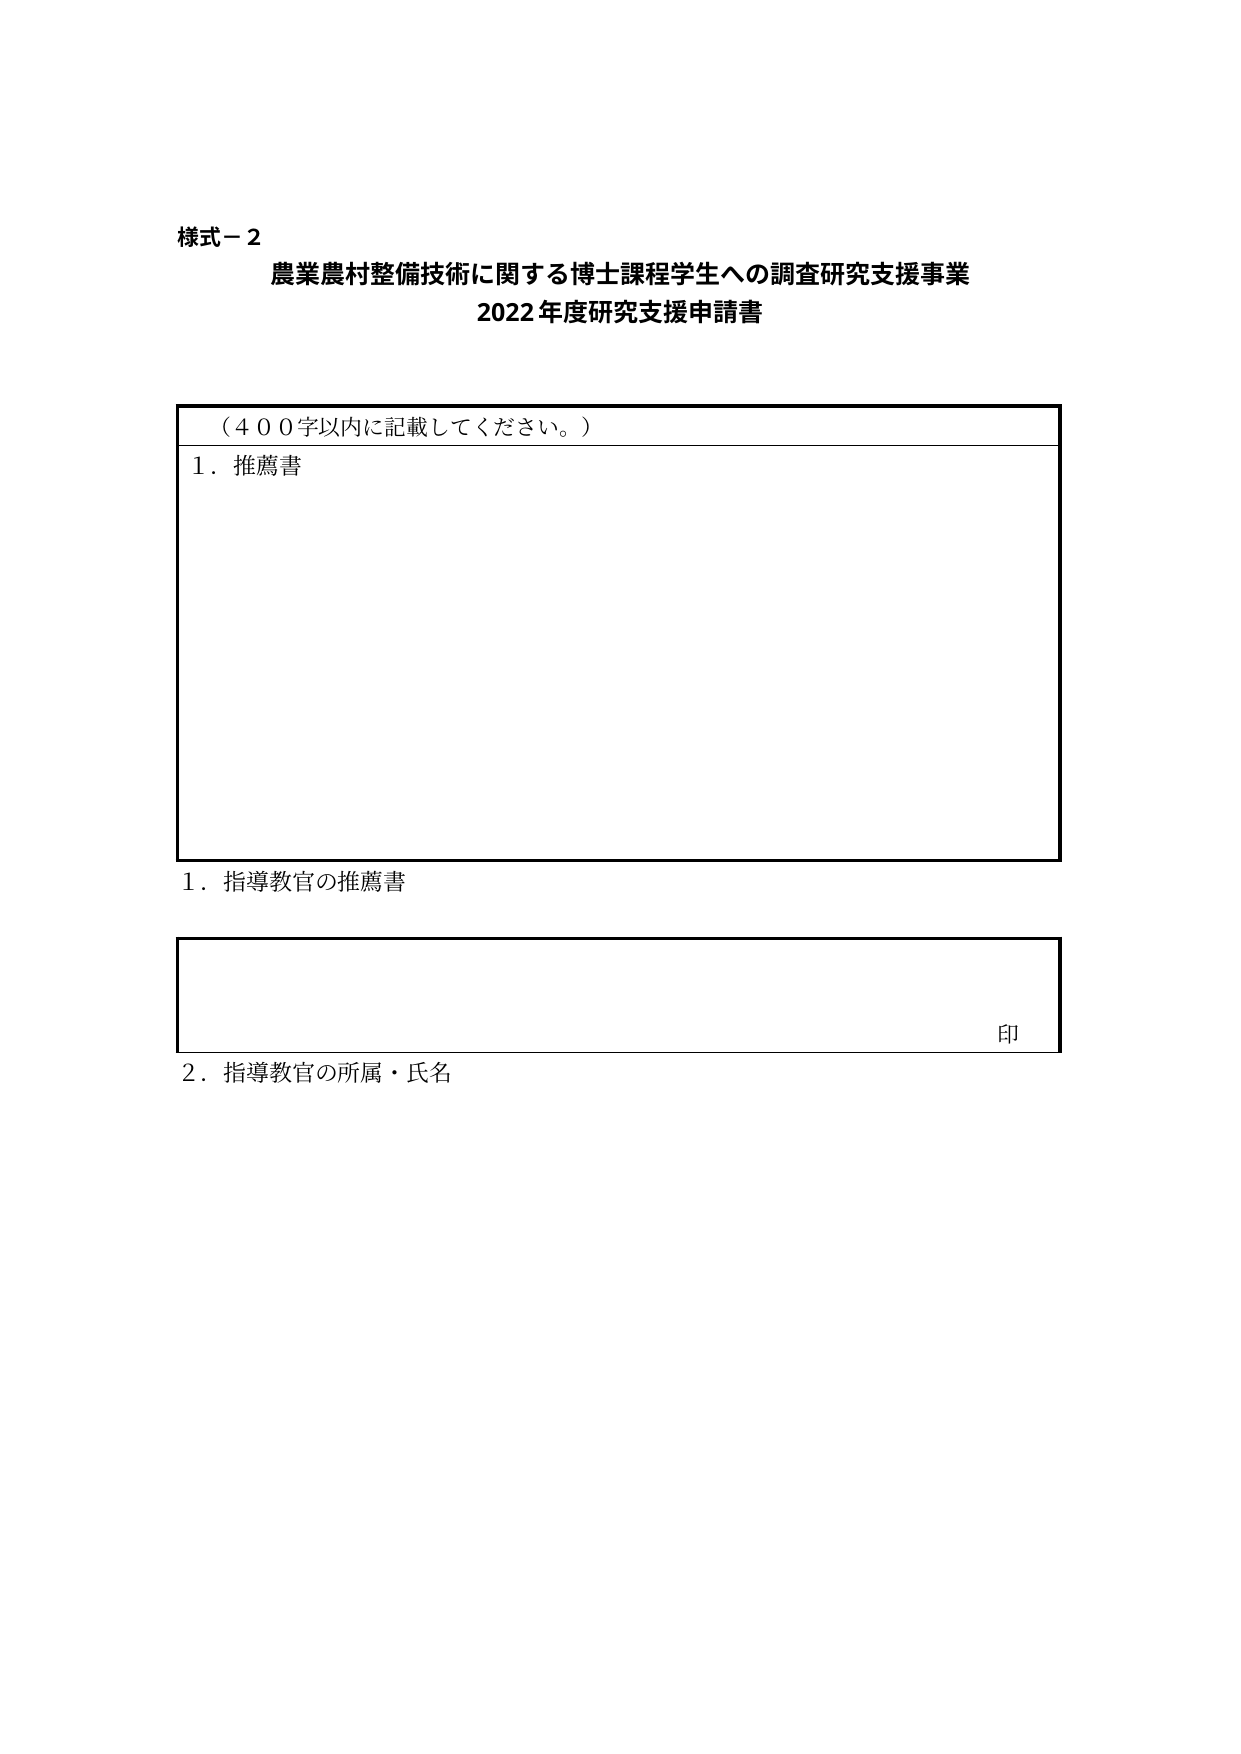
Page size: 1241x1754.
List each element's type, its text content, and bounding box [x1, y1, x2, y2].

text 様式－２ [177, 217, 1063, 254]
text １．指導教官の推薦書 [177, 862, 1063, 899]
table_header （４００字以内に記載してください。） [179, 408, 1058, 445]
text 2022年度研究支援申請書 [177, 292, 1063, 329]
table_header 印 [179, 940, 1058, 1052]
text 農業農村整備技術に関する博士課程学生への調査研究支援事業 [177, 254, 1063, 292]
table_cell １．推薦書 [179, 446, 1058, 858]
text ２．指導教官の所属・氏名 [177, 1053, 1063, 1091]
